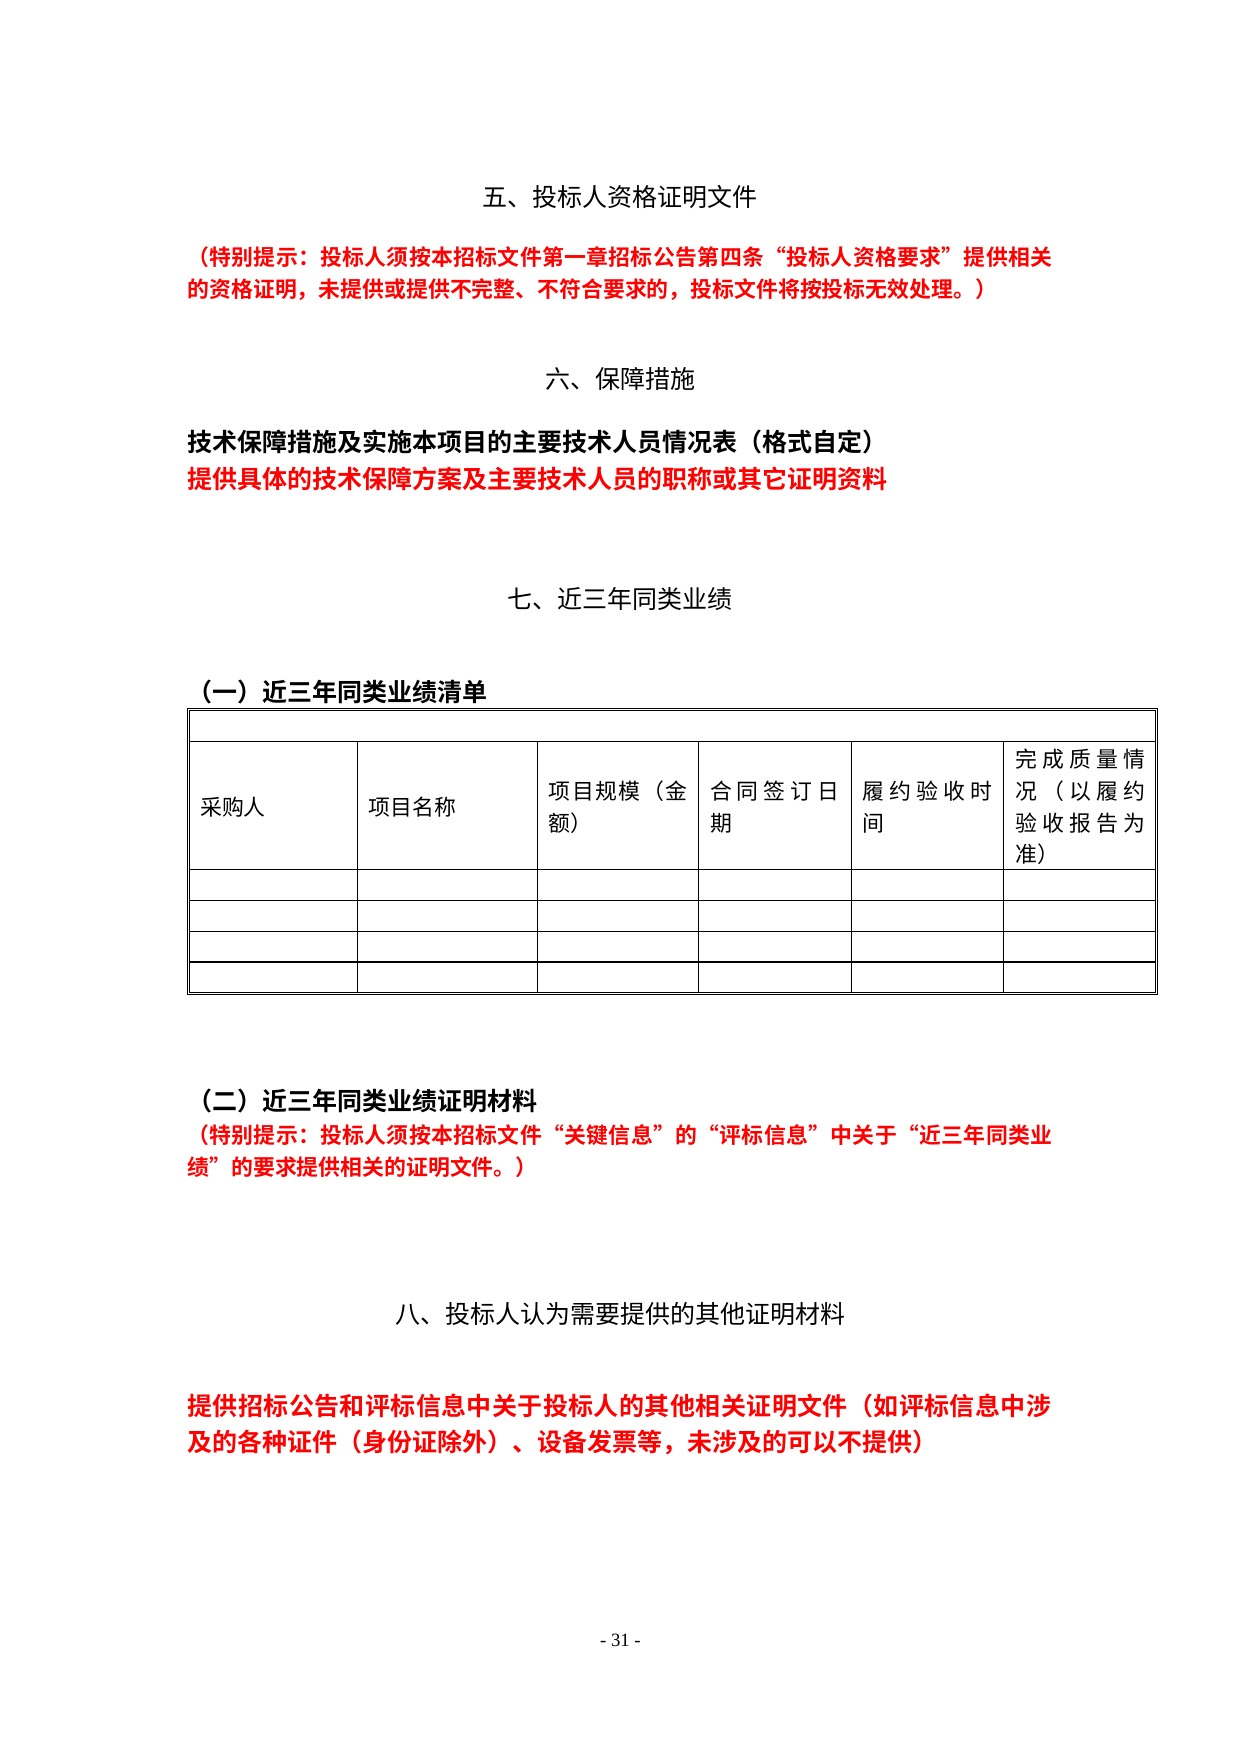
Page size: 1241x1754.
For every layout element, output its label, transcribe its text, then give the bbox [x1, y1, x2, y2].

table_cell [1004, 870, 1155, 900]
table_cell 采购人 [190, 742, 357, 869]
table_cell [699, 963, 851, 992]
table_cell [852, 932, 1003, 961]
table_cell [699, 932, 851, 961]
text 技术保障措施及实施本项目的主要技术人员情况表（格式自定） [187, 423, 1053, 459]
table_cell [190, 901, 357, 931]
table_cell [1004, 901, 1155, 931]
table_cell [190, 932, 357, 961]
text （特别提示：投标人须按本招标文件“关键信息”的“评标信息”中关于“近三年同类业绩”的要求提供相关的证明文件。） [187, 1118, 1053, 1181]
table_cell 合同签订日期 [699, 742, 851, 869]
text 提供招标公告和评标信息中关于投标人的其他相关证明文件（如评标信息中涉及的各种证件（身份证除外）、设备发票等，未涉及的可以不提供） [187, 1387, 1053, 1459]
subtitle 七、近三年同类业绩 [187, 580, 1053, 616]
subtitle 六、保障措施 [187, 359, 1053, 396]
text （特别提示：投标人须按本招标文件第一章招标公告第四条“投标人资格要求”提供相关的资格证明，未提供或提供不完整、不符合要求的，投标文件将按投标无效处理。） [187, 240, 1053, 304]
table_cell [190, 963, 357, 992]
table_cell [852, 901, 1003, 931]
text （一）近三年同类业绩清单 [187, 672, 1053, 708]
table_cell 项目规模（金额） [538, 742, 698, 869]
table_cell [699, 870, 851, 900]
table_cell [538, 932, 698, 961]
text 提供具体的技术保障方案及主要技术人员的职称或其它证明资料 [187, 459, 1053, 495]
table_cell [538, 870, 698, 900]
table_cell 完成质量情况（以履约验收报告为准） [1004, 742, 1155, 869]
table_cell [1004, 932, 1155, 961]
table_cell [699, 901, 851, 931]
table_cell [538, 963, 698, 992]
table_cell [358, 963, 537, 992]
table_header [190, 711, 1155, 741]
table_cell [190, 870, 357, 900]
table_cell [852, 870, 1003, 900]
table_cell [358, 870, 537, 900]
subtitle 五、投标人资格证明文件 [187, 177, 1053, 213]
table_cell [538, 901, 698, 931]
table_cell 履约验收时间 [852, 742, 1003, 869]
table_cell [1004, 963, 1155, 992]
table_cell [358, 932, 537, 961]
text （二）近三年同类业绩证明材料 [187, 1082, 1053, 1118]
table_cell [852, 963, 1003, 992]
subtitle 八、投标人认为需要提供的其他证明材料 [187, 1294, 1053, 1331]
table_cell [358, 901, 537, 931]
table_cell 项目名称 [358, 742, 537, 869]
